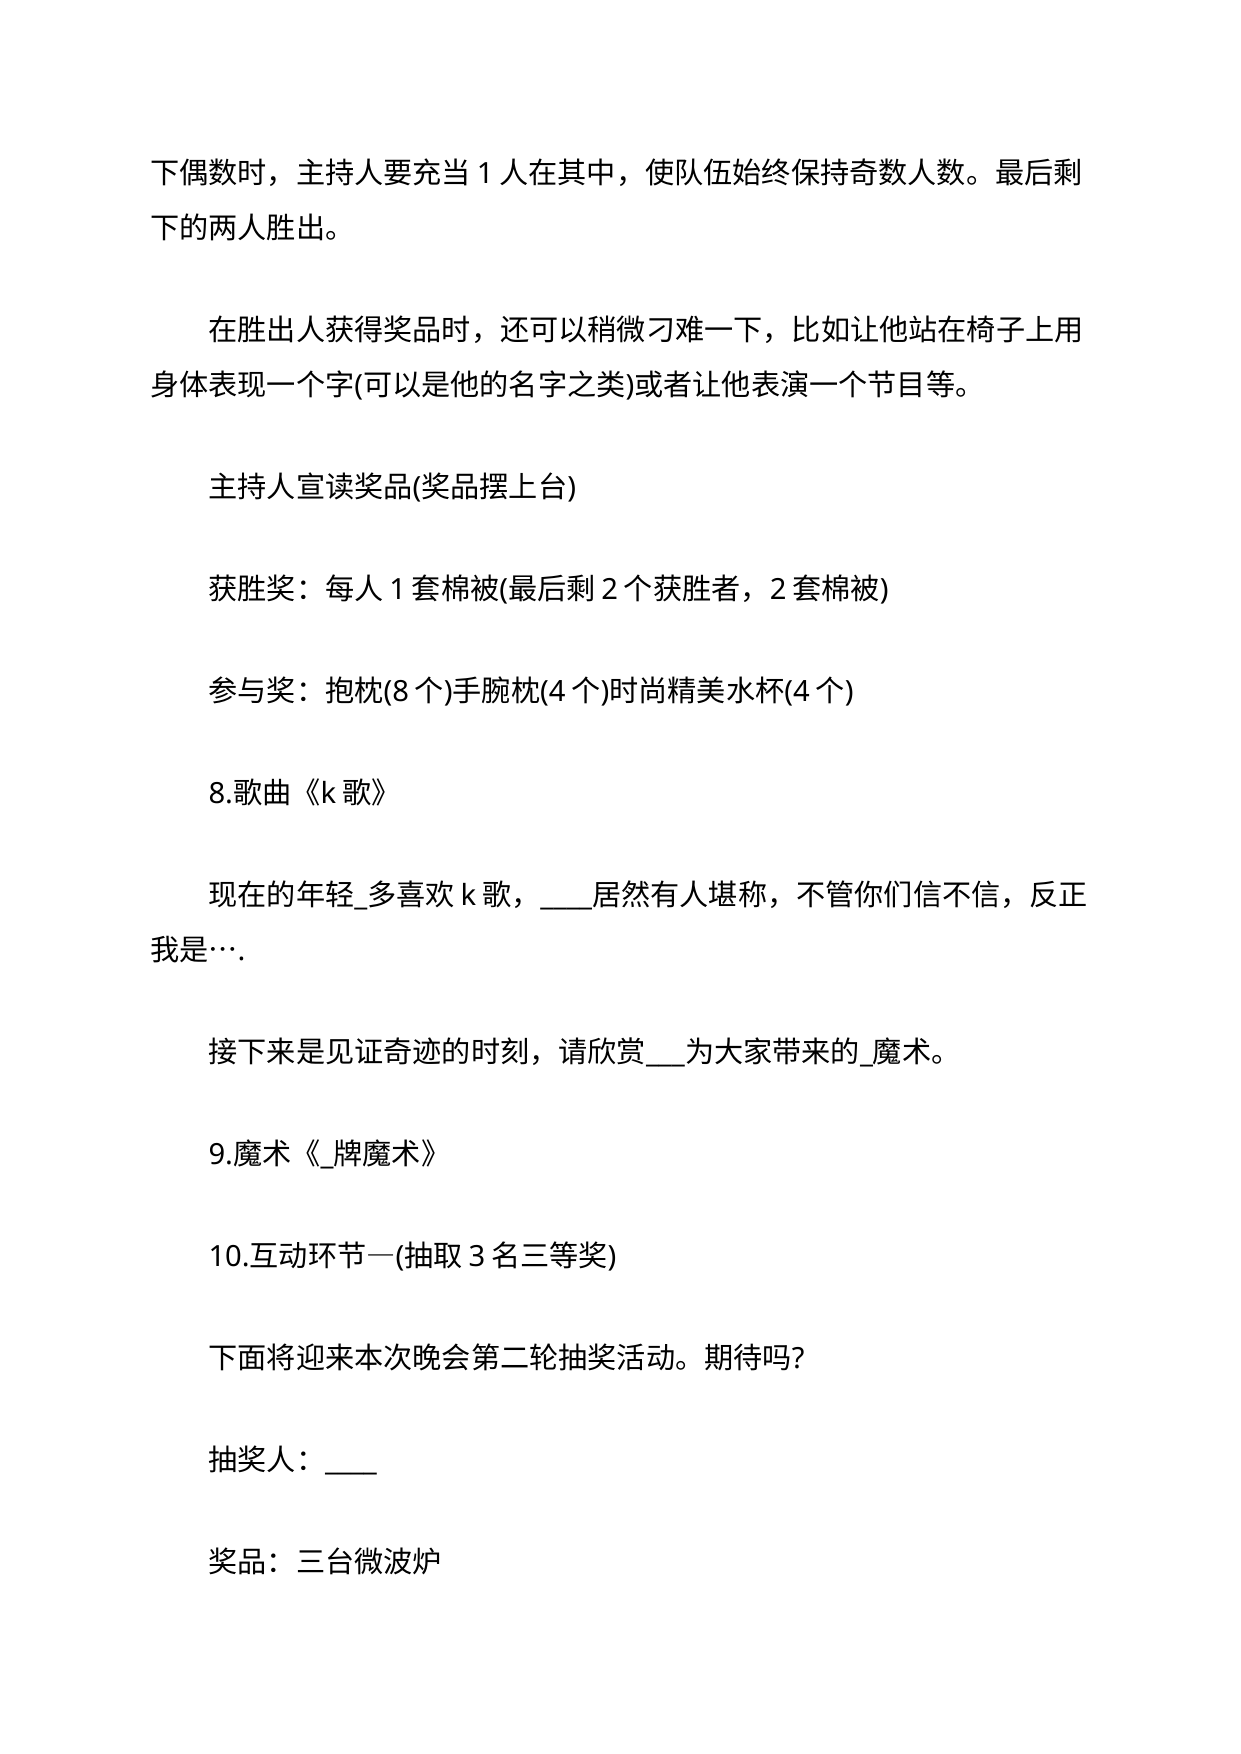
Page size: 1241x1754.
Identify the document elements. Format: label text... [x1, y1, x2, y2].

text 10.互动环节—(抽取3名三等奖) [150, 1232, 1090, 1275]
text 现在的年轻_多喜欢k歌，____居然有人堪称，不管你们信不信，反正我是…. [150, 872, 1090, 969]
text 参与奖：抱枕(8个)手腕枕(4个)时尚精美水杯(4个) [150, 668, 1090, 710]
text 奖品：三台微波炉 [150, 1538, 1090, 1581]
text 获胜奖：每人1套棉被(最后剩2个获胜者，2套棉被) [150, 566, 1090, 608]
text 接下来是见证奇迹的时刻，请欣赏___为大家带来的_魔术。 [150, 1028, 1090, 1071]
text 8.歌曲《k歌》 [150, 769, 1090, 812]
text 下面将迎来本次晚会第二轮抽奖活动。期待吗? [150, 1334, 1090, 1377]
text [150, 150, 1090, 247]
text 在胜出人获得奖品时，还可以稍微刁难一下，比如让他站在椅子上用身体表现一个字(可以是他的名字之类)或者让他表演一个节目等。 [150, 307, 1090, 404]
text 9.魔术《_牌魔术》 [150, 1131, 1090, 1173]
text 抽奖人：____ [150, 1436, 1090, 1479]
text 主持人宣读奖品(奖品摆上台) [150, 464, 1090, 506]
